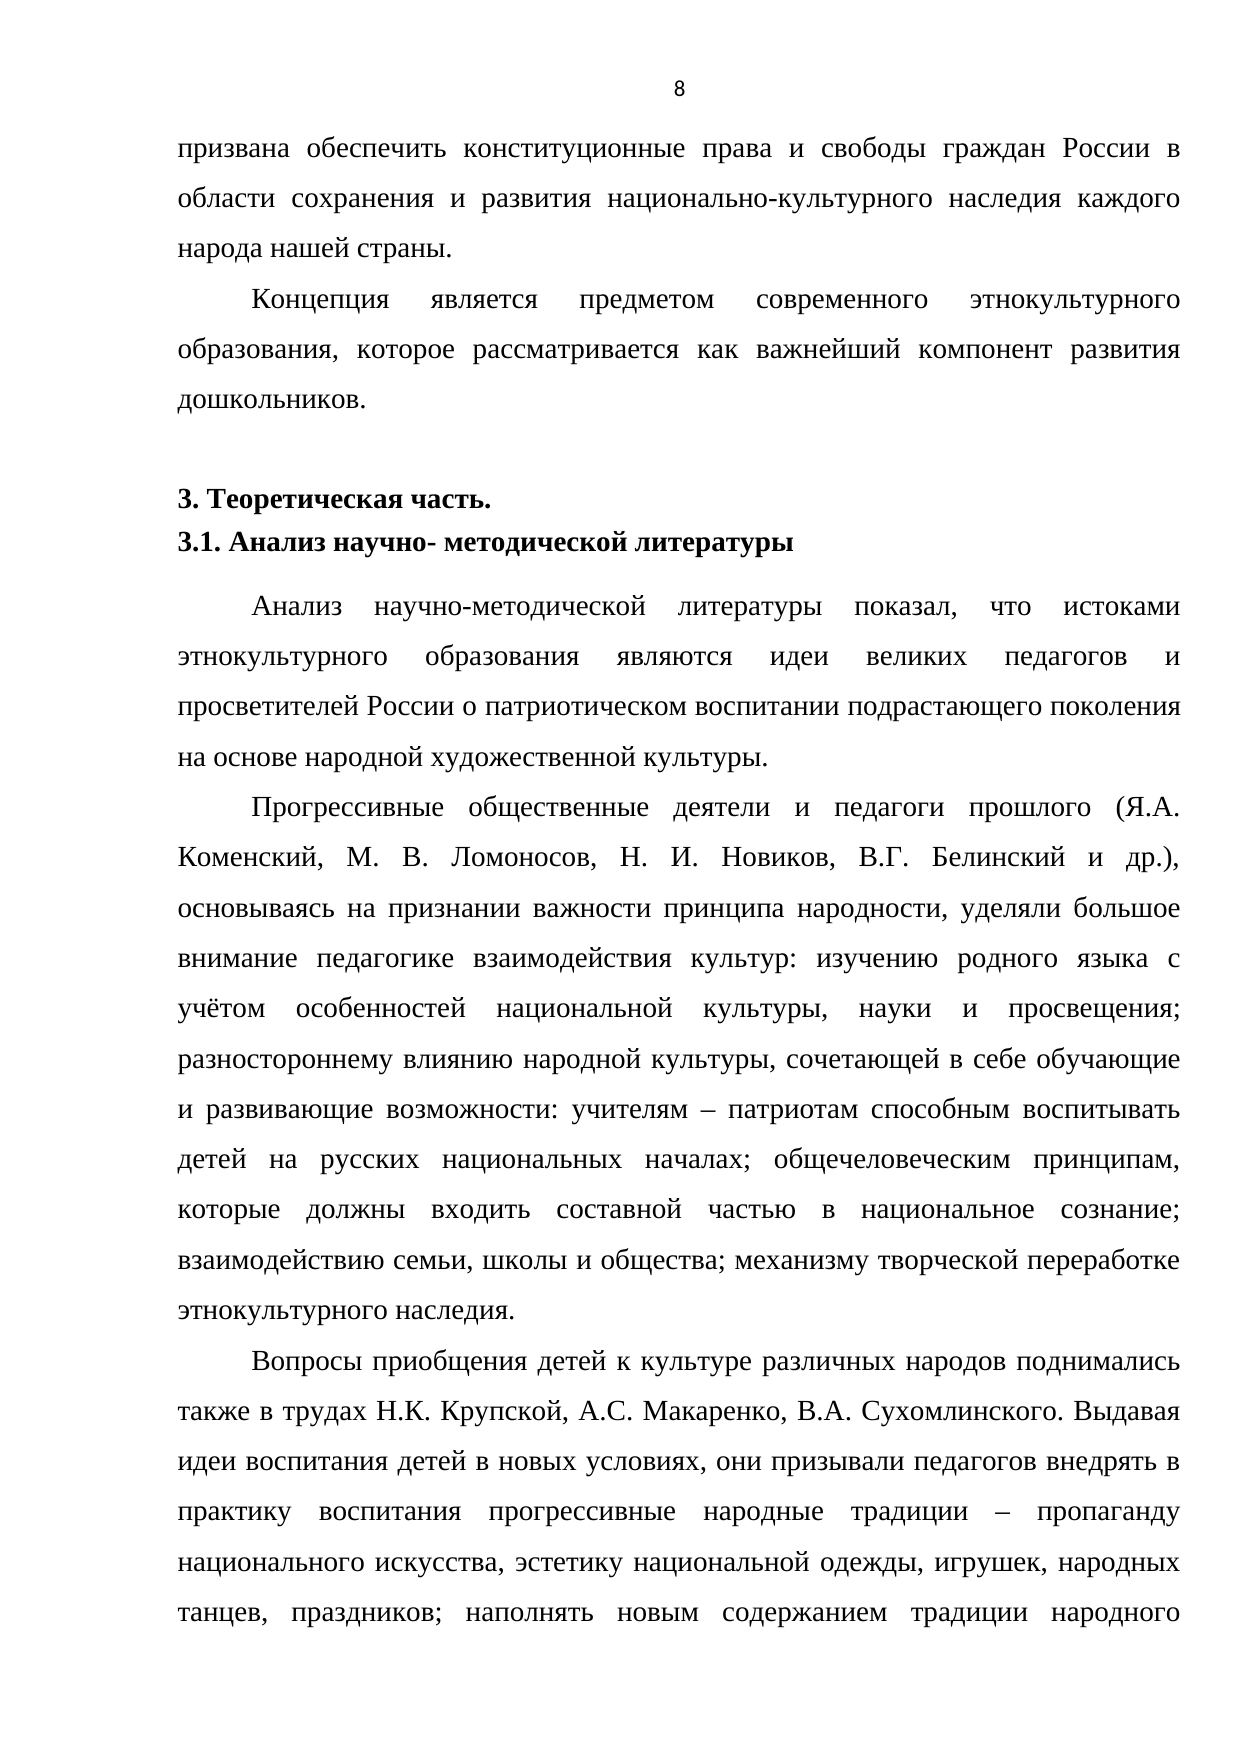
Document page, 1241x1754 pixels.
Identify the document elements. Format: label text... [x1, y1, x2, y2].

text Прогрессивные общественные деятели и педагоги прошлого (Я.А. Коменский, М. В. Ломоносов, Н. И. Новиков, В.Г. Белинский и др.), основываясь на признании важности принципа народности, уделяли большое внимание педагогике взаимодействия культур: изучению родного языка с учётом особенностей национальной культуры, науки и просвещения; разностороннему влиянию народной культуры, сочетающей в себе обучающие и развивающие возможности: учителям – патриотам способным воспитывать детей на русских национальных началах; общечеловеческим принципам, которые должны входить составной частью в национальное сознание; взаимодействию семьи, школы и общества; механизму творческой переработке этнокультурного наследия. [177, 789, 1181, 1326]
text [177, 130, 1181, 264]
subtitle 3. Теоретическая часть. [177, 482, 1181, 515]
text Анализ научно-методической литературы показал, что истоками этнокультурного образования являются идеи великих педагогов и просветителей России о патриотическом воспитании подрастающего поколения на основе народной художественной культуры. [177, 588, 1181, 772]
subtitle 3.1. Анализ научно- методической литературы [177, 524, 1181, 558]
text Концепция является предметом современного этнокультурного образования, которое рассматривается как важнейший компонент развития дошкольников. [177, 281, 1181, 415]
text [177, 1343, 1181, 1628]
